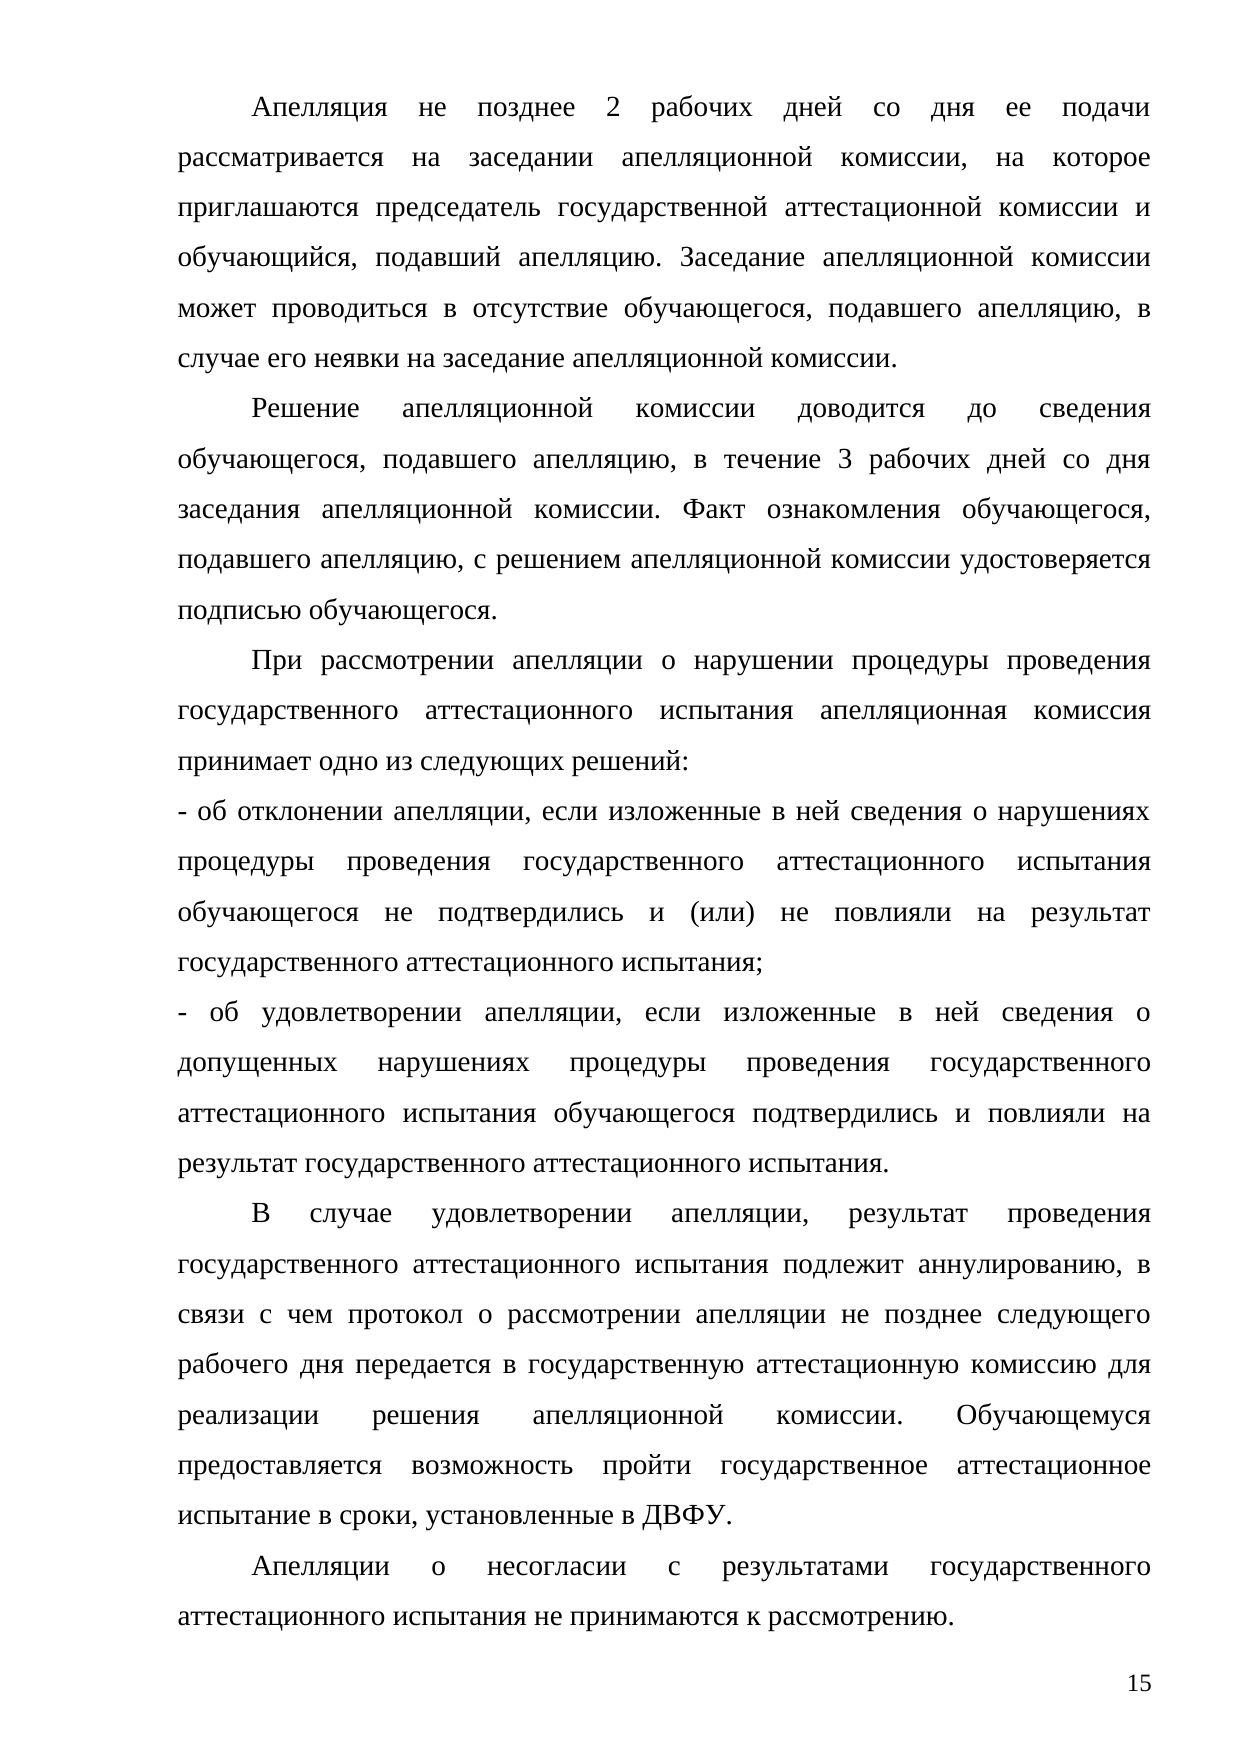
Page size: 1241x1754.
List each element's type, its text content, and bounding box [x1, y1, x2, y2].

text В случае удовлетворении апелляции, результат проведения государственного аттестационного испытания подлежит аннулированию, в связи с чем протокол о рассмотрении апелляции не позднее следующего рабочего дня передается в государственную аттестационную комиссию для реализации решения апелляционной комиссии. Обучающемуся предоставляется возможность пройти государственное аттестационное испытание в сроки, установленные в ДВФУ. [177, 1196, 1152, 1531]
text При рассмотрении апелляции о нарушении процедуры проведения государственного аттестационного испытания апелляционная комиссия принимает одно из следующих решений: [177, 642, 1152, 776]
text Апелляция не позднее 2 рабочих дней со дня ее подачи рассматривается на заседании апелляционной комиссии, на которое приглашаются председатель государственной аттестационной комиссии и обучающийся, подавший апелляцию. Заседание апелляционной комиссии может проводиться в отсутствие обучающегося, подавшего апелляцию, в случае его неявки на заседание апелляционной комиссии. [177, 89, 1152, 374]
text Решение апелляционной комиссии доводится до сведения обучающегося, подавшего апелляцию, в течение 3 рабочих дней со дня заседания апелляционной комиссии. Факт ознакомления обучающегося, подавшего апелляцию, с решением апелляционной комиссии удостоверяется подписью обучающегося. [177, 391, 1152, 625]
text Апелляции о несогласии с результатами государственного аттестационного испытания не принимаются к рассмотрению. [177, 1548, 1152, 1632]
text - об отклонении апелляции, если изложенные в ней сведения о нарушениях процедуры проведения государственного аттестационного испытания обучающегося не подтвердились и (или) не повлияли на результат государственного аттестационного испытания; [177, 793, 1152, 977]
text - об удовлетворении апелляции, если изложенные в ней сведения о допущенных нарушениях процедуры проведения государственного аттестационного испытания обучающегося подтвердились и повлияли на результат государственного аттестационного испытания. [177, 994, 1152, 1179]
